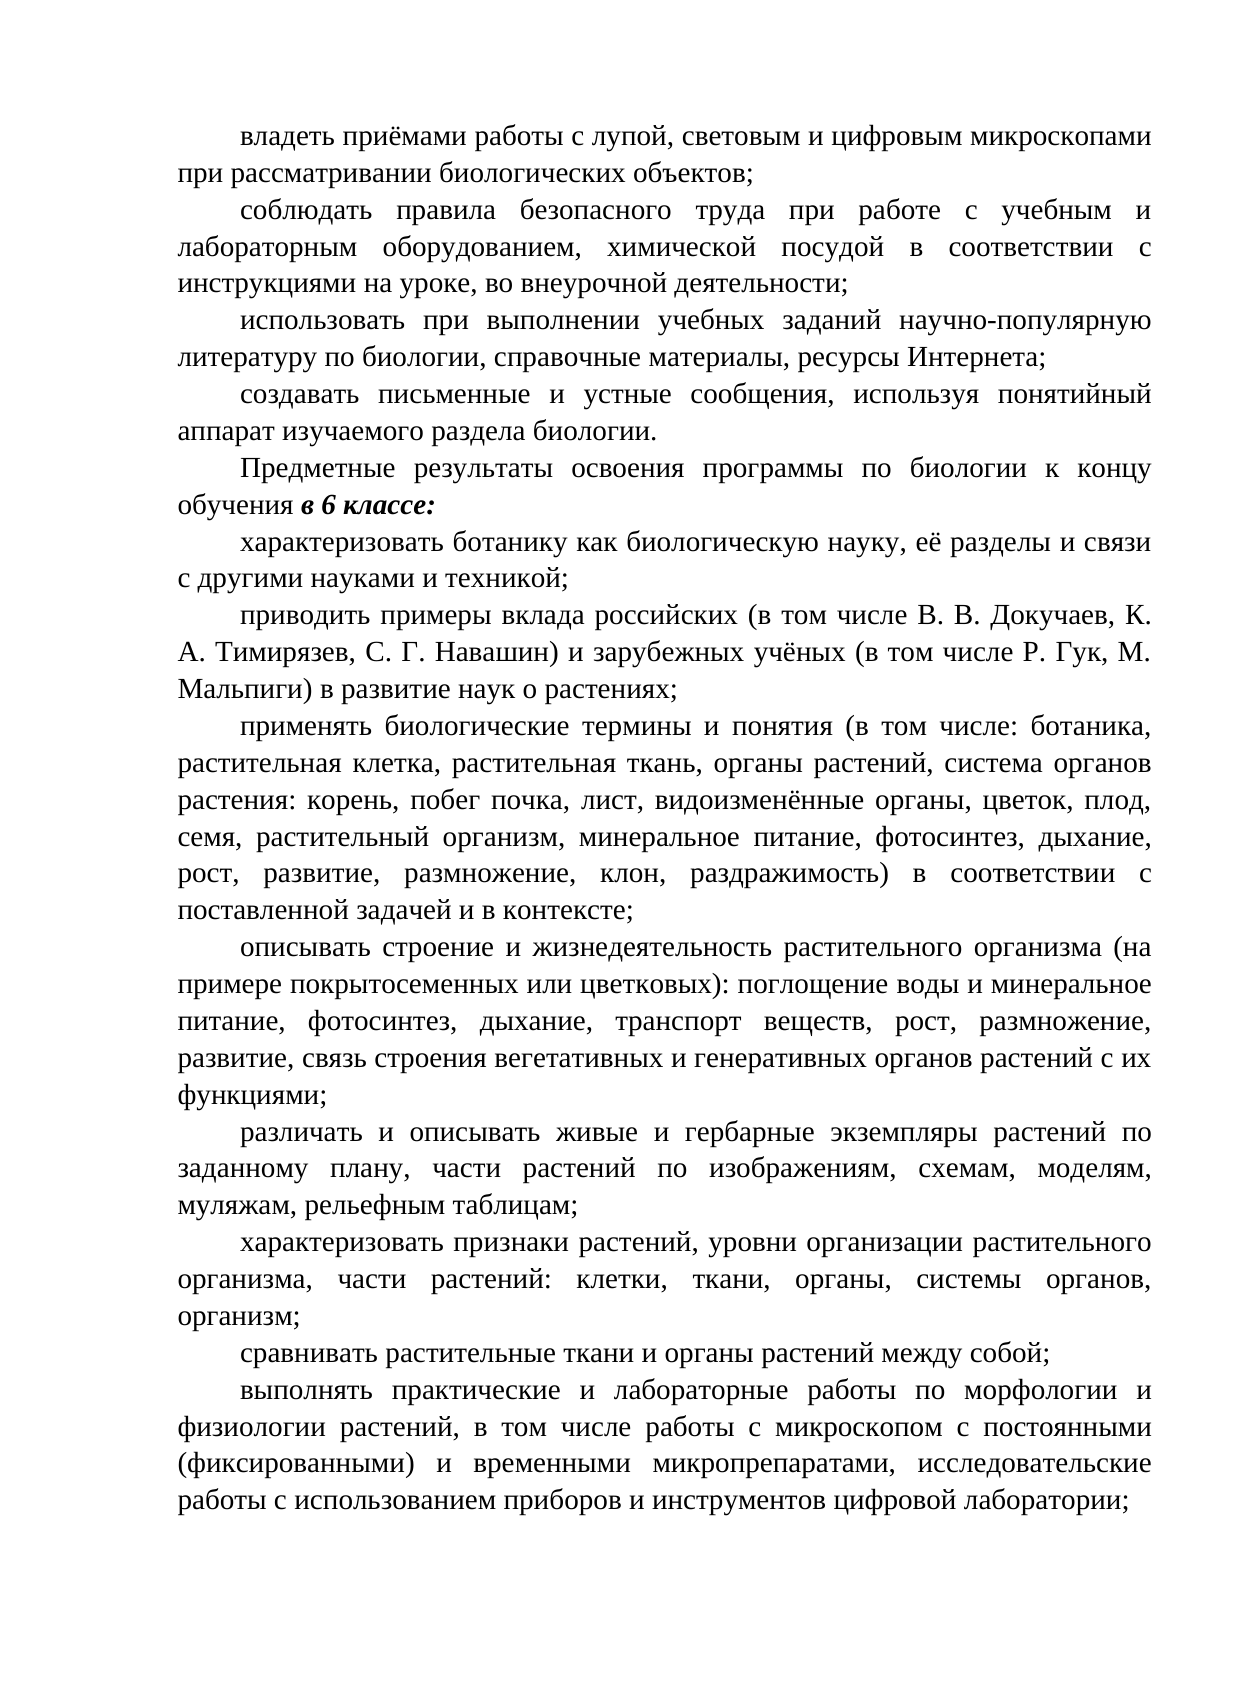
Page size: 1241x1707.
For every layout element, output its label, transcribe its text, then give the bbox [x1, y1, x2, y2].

text выполнять практические и лабораторные работы по морфологии и физиологии растений, в том числе работы с микроскопом с постоянными (фиксированными) и временными микропрепаратами, исследовательские работы с использованием приборов и инструментов цифровой лаборатории; [177, 1372, 1152, 1516]
text приводить примеры вклада российских (в том числе В. В. Докучаев, К. А. Тимирязев, С. Г. Навашин) и зарубежных учёных (в том числе Р. Гук, М. Мальпиги) в развитие наук о растениях; [177, 597, 1152, 705]
text характеризовать ботанику как биологическую науку, её разделы и связи с другими науками и техникой; [177, 524, 1152, 594]
text Предметные результаты освоения программы по биологии к концу обучения в 6 классе: [177, 450, 1152, 520]
text описывать строение и жизнедеятельность растительного организма (на примере покрытосеменных или цветковых): поглощение воды и минеральное питание, фотосинтез, дыхание, транспорт веществ, рост, размножение, развитие, связь строения вегетативных и генеративных органов растений с их функциями; [177, 929, 1152, 1110]
text характеризовать признаки растений, уровни организации растительного организма, части растений: клетки, ткани, органы, системы органов, организм; [177, 1224, 1152, 1332]
text соблюдать правила безопасного труда при работе с учебным и лабораторным оборудованием, химической посудой в соответствии с инструкциями на уроке, во внеурочной деятельности; [177, 192, 1152, 299]
text использовать при выполнении учебных заданий научно-популярную литературу по биологии, справочные материалы, ресурсы Интернета; [177, 302, 1152, 373]
text сравнивать растительные ткани и органы растений между собой; [177, 1335, 1152, 1368]
text применять биологические термины и понятия (в том числе: ботаника, растительная клетка, растительная ткань, органы растений, система органов растения: корень, побег почка, лист, видоизменённые органы, цветок, плод, семя, растительный организм, минеральное питание, фотосинтез, дыхание, рост, развитие, размножение, клон, раздражимость) в соответствии с поставленной задачей и в контексте; [177, 708, 1152, 926]
text создавать письменные и устные сообщения, используя понятийный аппарат изучаемого раздела биологии. [177, 376, 1152, 447]
text различать и описывать живые и гербарные экземпляры растений по заданному плану, части растений по изображениям, схемам, моделям, муляжам, рельефным таблицам; [177, 1114, 1152, 1221]
text владеть приёмами работы с лупой, световым и цифровым микроскопами при рассматривании биологических объектов; [177, 118, 1152, 188]
